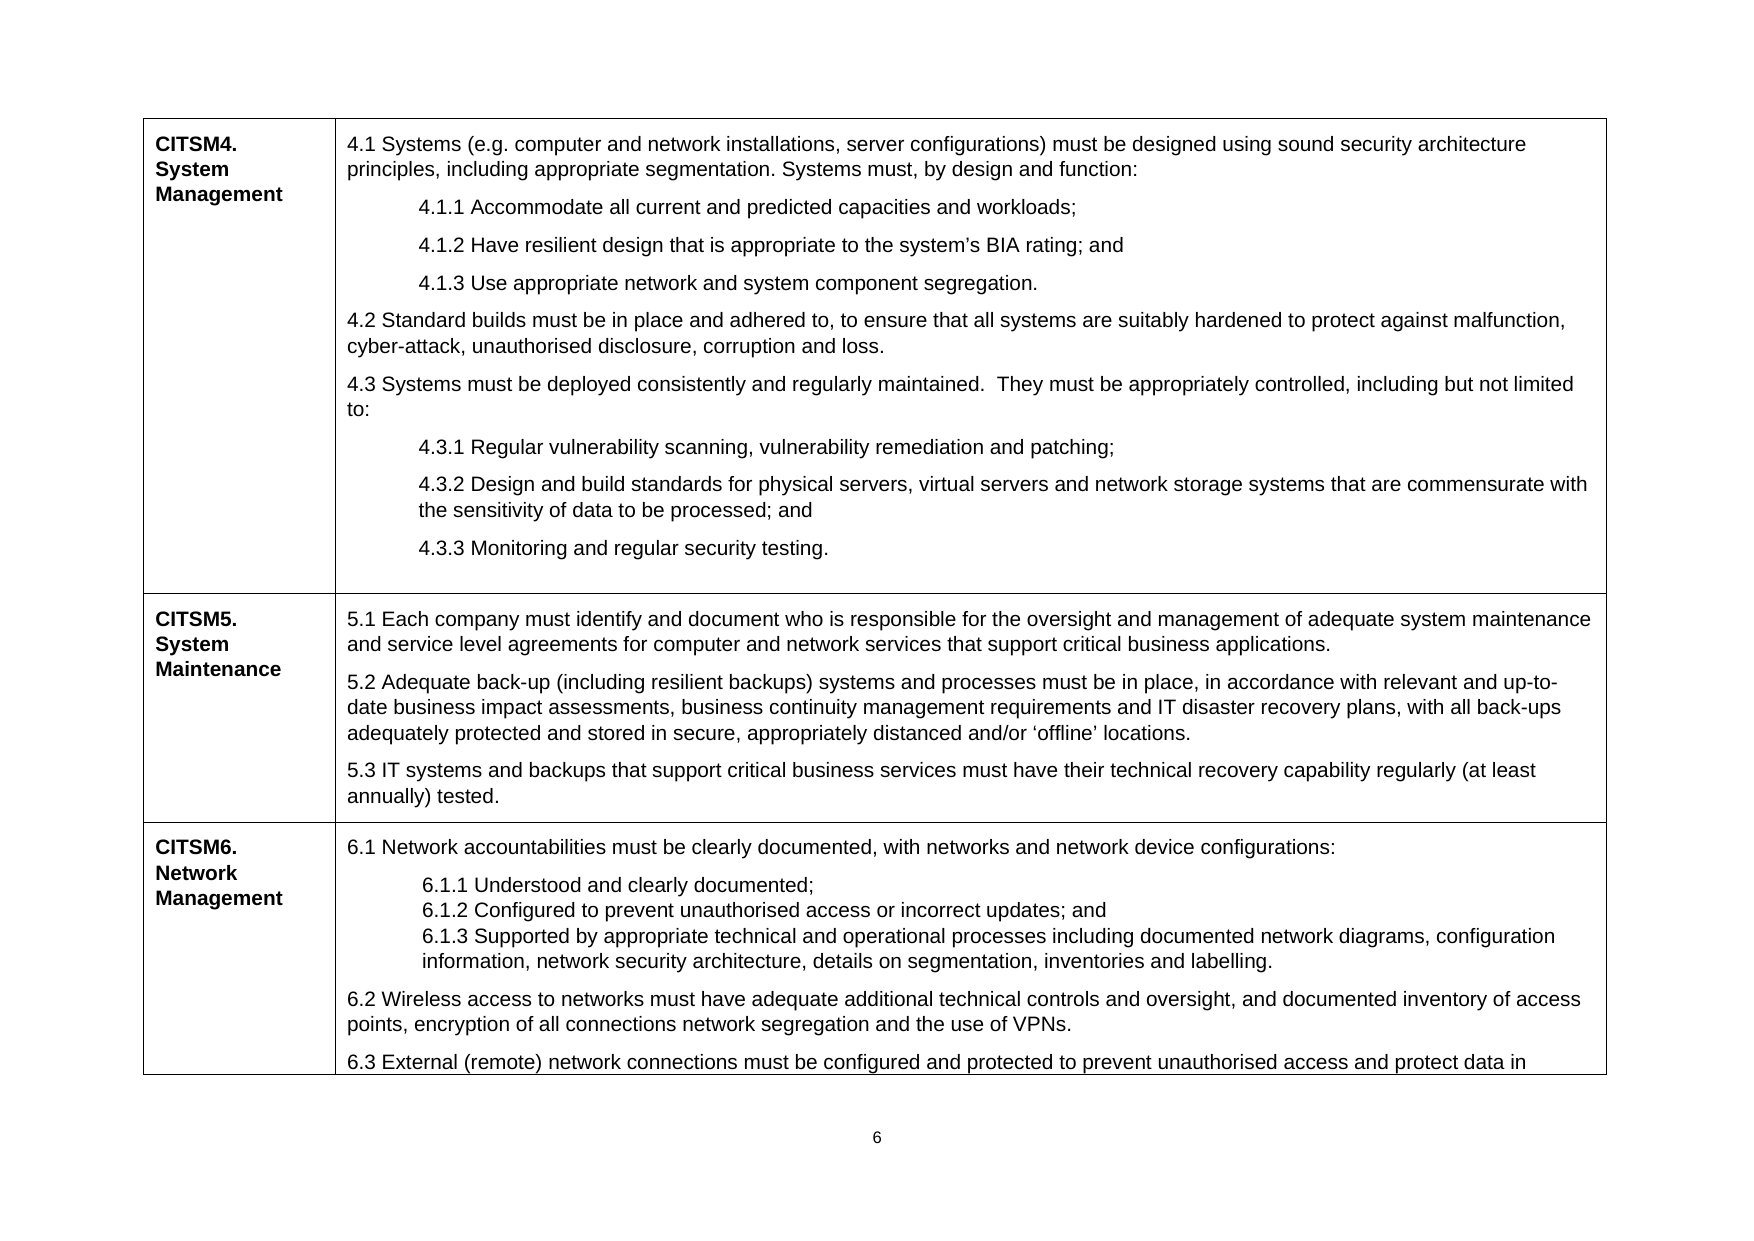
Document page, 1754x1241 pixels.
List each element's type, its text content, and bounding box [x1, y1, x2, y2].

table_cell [336, 823, 1606, 1074]
table_cell CITSM5. System Maintenance [144, 594, 335, 822]
table_cell CITSM4. System Management [144, 119, 335, 593]
table_cell 4.1 Systems (e.g. computer and network installations, server configurations) must be designed using sound security architecture principles, including appropriate segmentation. Systems must, by design and function: 4.1.1 Accommodate all current and predicted capacities and workloads; 4.1.2 Have resilient design that is appropriate to the system’s BIA rating; and 4.1.3 Use appropriate network and system component segregation. 4.2 Standard builds must be in place and adhered to, to ensure that all systems are suitably hardened to protect against malfunction, cyber-attack, unauthorised disclosure, corruption and loss. 4.3 Systems must be deployed consistently and regularly maintained. They must be appropriately controlled, including but not limited to: 4.3.1 Regular vulnerability scanning, vulnerability remediation and patching; 4.3.2 Design and build standards for physical servers, virtual servers and network storage systems that are commensurate with the sensitivity of data to be processed; and 4.3.3 Monitoring and regular security testing. [336, 119, 1606, 593]
table_cell 5.1 Each company must identify and document who is responsible for the oversight and management of adequate system maintenance and service level agreements for computer and network services that support critical business applications. 5.2 Adequate back-up (including resilient backups) systems and processes must be in place, in accordance with relevant and up-to-date business impact assessments, business continuity management requirements and IT disaster recovery plans, with all back-ups adequately protected and stored in secure, appropriately distanced and/or ‘offline’ locations. 5.3 IT systems and backups that support critical business services must have their technical recovery capability regularly (at least annually) tested. [336, 594, 1606, 822]
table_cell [144, 823, 335, 1074]
